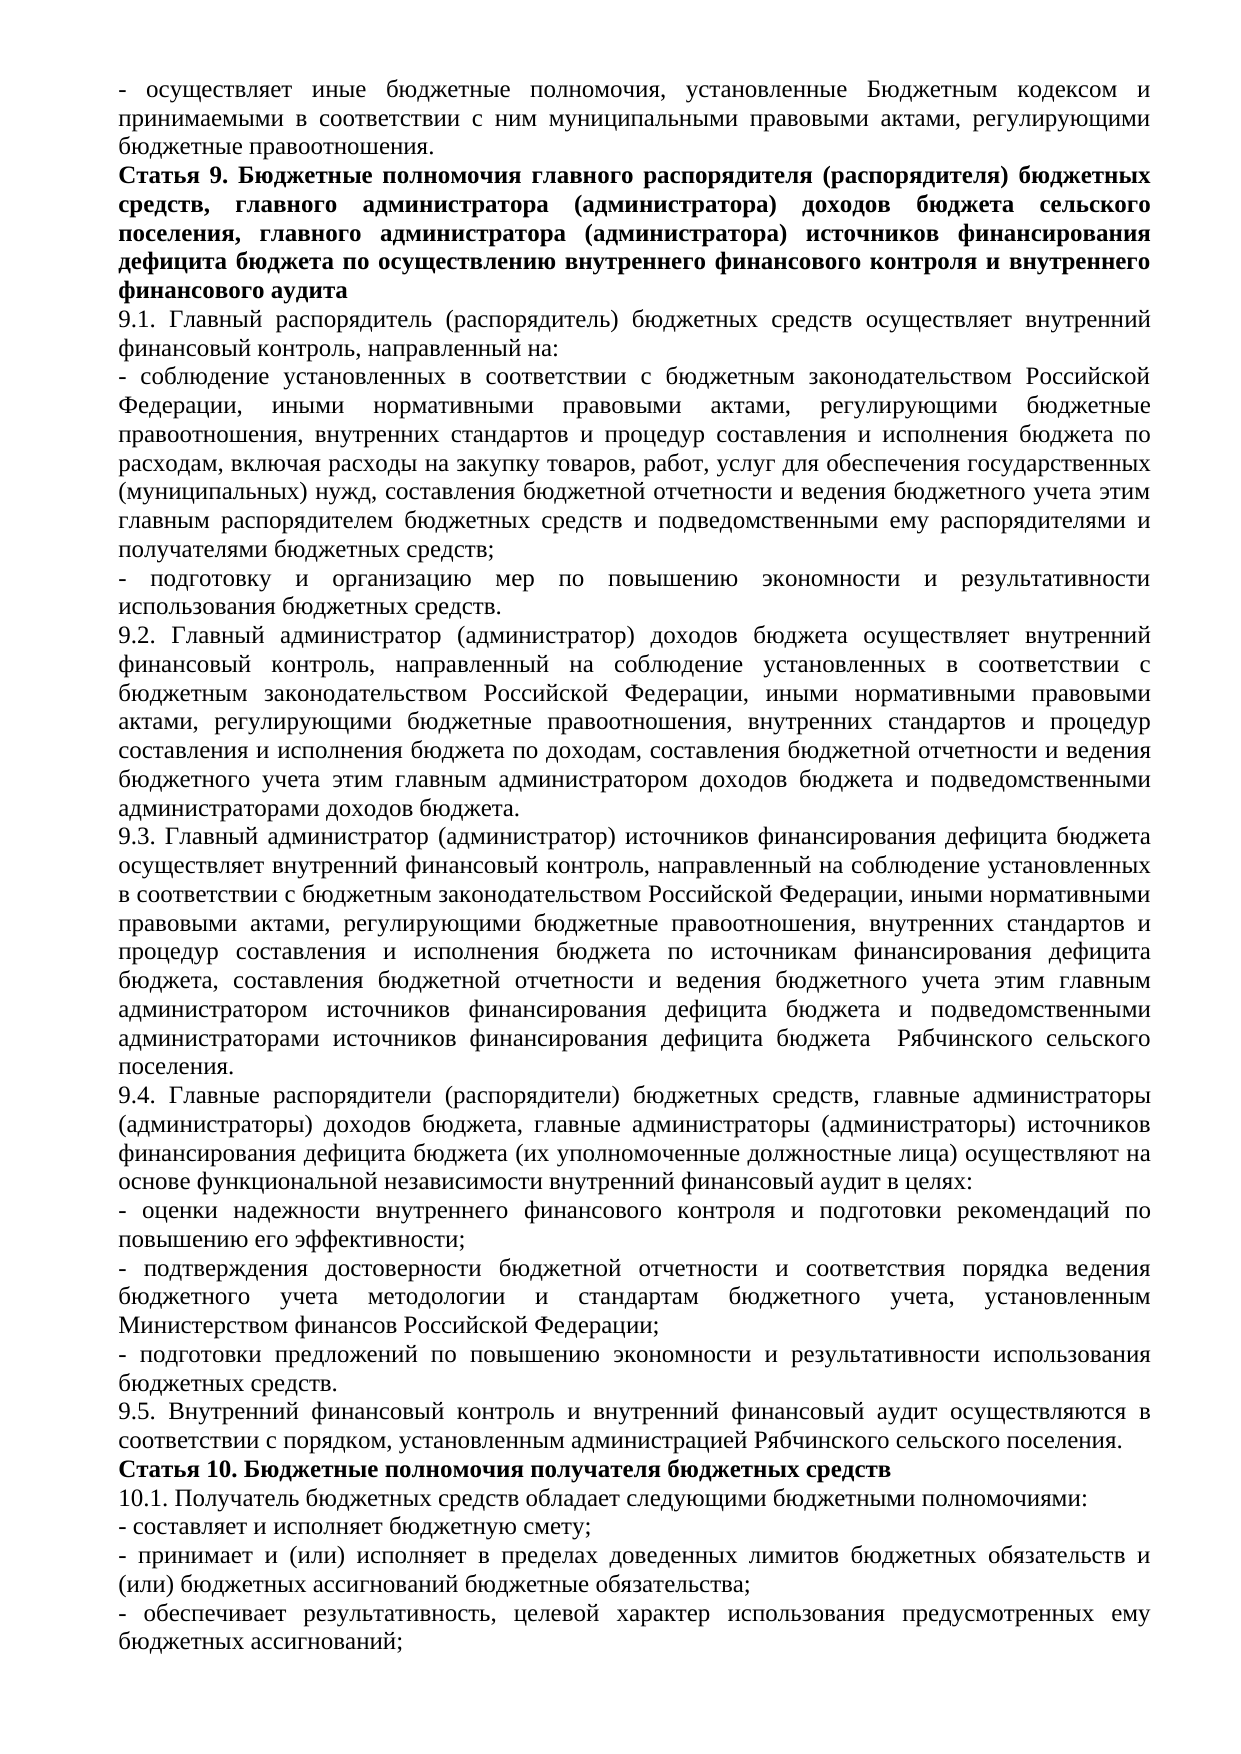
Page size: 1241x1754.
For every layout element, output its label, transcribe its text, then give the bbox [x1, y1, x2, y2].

text - обеспечивает результативность, целевой характер использования предусмотренных ему бюджетных ассигнований; [118, 1598, 1152, 1655]
text - оценки надежности внутреннего финансового контроля и подготовки рекомендаций по повышению его эффективности; [118, 1195, 1152, 1253]
text - подтверждения достоверности бюджетной отчетности и соответствия порядка ведения бюджетного учета методологии и стандартам бюджетного учета, установленным Министерством финансов Российской Федерации; [118, 1253, 1152, 1339]
text 9.3. Главный администратор (администратор) источников финансирования дефицита бюджета осуществляет внутренний финансовый контроль, направленный на соблюдение установленных в соответствии с бюджетным законодательством Российской Федерации, иными нормативными правовыми актами, регулирующими бюджетные правоотношения, внутренних стандартов и процедур составления и исполнения бюджета по источникам финансирования дефицита бюджета, составления бюджетной отчетности и ведения бюджетного учета этим главным администратором источников финансирования дефицита бюджета и подведомственными администраторами источников финансирования дефицита бюджета Рябчинского сельского поселения. [118, 821, 1152, 1080]
text 9.2. Главный администратор (администратор) доходов бюджета осуществляет внутренний финансовый контроль, направленный на соблюдение установленных в соответствии с бюджетным законодательством Российской Федерации, иными нормативными правовыми актами, регулирующими бюджетные правоотношения, внутренних стандартов и процедур составления и исполнения бюджета по доходам, составления бюджетной отчетности и ведения бюджетного учета этим главным администратором доходов бюджета и подведомственными администраторами доходов бюджета. [118, 620, 1152, 821]
text - осуществляет иные бюджетные полномочия, установленные Бюджетным кодексом и принимаемыми в соответствии с ним муниципальными правовыми актами, регулирующими бюджетные правоотношения. [118, 74, 1152, 160]
text Статья 10. Бюджетные полномочия получателя бюджетных средств [118, 1454, 1152, 1483]
text 10.1. Получатель бюджетных средств обладает следующими бюджетными полномочиями: [118, 1483, 1152, 1511]
text 9.1. Главный распорядитель (распорядитель) бюджетных средств осуществляет внутренний финансовый контроль, направленный на: [118, 304, 1152, 361]
text - принимает и (или) исполняет в пределах доведенных лимитов бюджетных обязательств и (или) бюджетных ассигнований бюджетные обязательства; [118, 1540, 1152, 1598]
text - соблюдение установленных в соответствии с бюджетным законодательством Российской Федерации, иными нормативными правовыми актами, регулирующими бюджетные правоотношения, внутренних стандартов и процедур составления и исполнения бюджета по расходам, включая расходы на закупку товаров, работ, услуг для обеспечения государственных (муниципальных) нужд, составления бюджетной отчетности и ведения бюджетного учета этим главным распорядителем бюджетных средств и подведомственными ему распорядителями и получателями бюджетных средств; [118, 361, 1152, 563]
text - подготовку и организацию мер по повышению экономности и результативности использования бюджетных средств. [118, 563, 1152, 620]
text 9.4. Главные распорядители (распорядители) бюджетных средств, главные администраторы (администраторы) доходов бюджета, главные администраторы (администраторы) источников финансирования дефицита бюджета (их уполномоченные должностные лица) осуществляют на основе функциональной независимости внутренний финансовый аудит в целях: [118, 1080, 1152, 1195]
text - подготовки предложений по повышению экономности и результативности использования бюджетных средств. [118, 1339, 1152, 1396]
text - составляет и исполняет бюджетную смету; [118, 1511, 1152, 1540]
text Статья 9. Бюджетные полномочия главного распорядителя (распорядителя) бюджетных средств, главного администратора (администратора) доходов бюджета сельского поселения, главного администратора (администратора) источников финансирования дефицита бюджета по осуществлению внутреннего финансового контроля и внутреннего финансового аудита [118, 160, 1152, 304]
text 9.5. Внутренний финансовый контроль и внутренний финансовый аудит осуществляются в соответствии с порядком, установленным администрацией Рябчинского сельского поселения. [118, 1396, 1152, 1454]
